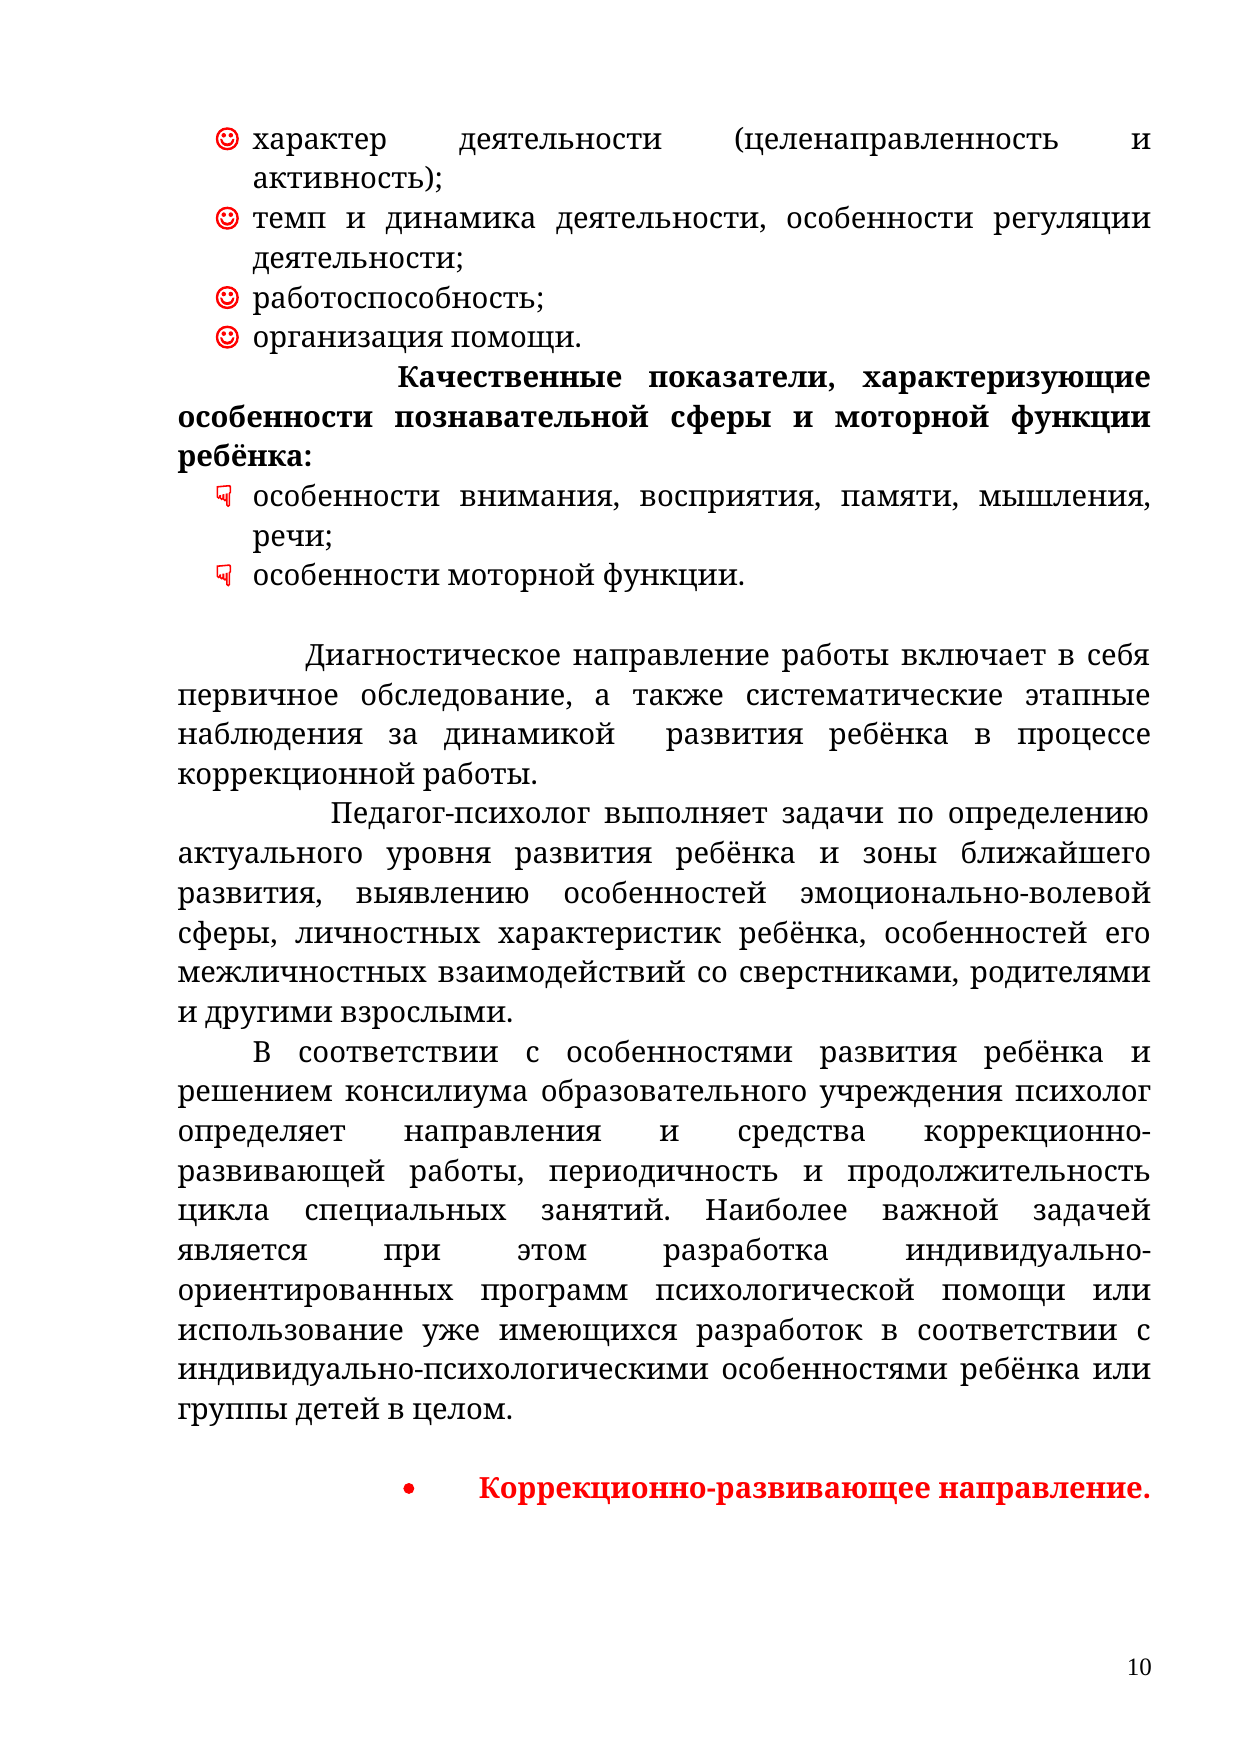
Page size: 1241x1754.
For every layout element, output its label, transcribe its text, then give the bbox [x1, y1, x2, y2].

list темп и динамика деятельности, особенности регуляции деятельности; [215, 197, 1152, 277]
text Педагог-психолог выполняет задачи по определению актуального уровня развития ребёнка и зоны ближайшего развития, выявлению особенностей эмоционально-волевой сферы, личностных характеристик ребёнка, особенностей его межличностных взаимодействий со сверстниками, родителями и другими взрослыми. [177, 793, 1152, 1031]
text Качественные показатели, характеризующие особенности познавательной сферы и моторной функции ребёнка: [177, 356, 1152, 475]
list особенности моторной функции. [215, 555, 1152, 594]
text Диагностическое направление работы включает в себя первичное обследование, а также систематические этапные наблюдения за динамикой развития ребёнка в процессе коррекционной работы. [177, 634, 1152, 793]
list характер деятельности (целенаправленность и активность); [215, 118, 1152, 197]
list организация помощи. [215, 317, 1152, 356]
list Коррекционно-развивающее направление. [215, 1467, 1152, 1507]
list особенности внимания, восприятия, памяти, мышления, речи; [215, 475, 1152, 555]
text В соответствии с особенностями развития ребёнка и решением консилиума образовательного учреждения психолог определяет направления и средства коррекционно-развивающей работы, периодичность и продолжительность цикла специальных занятий. Наиболее важной задачей является при этом разработка индивидуально-ориентированных программ психологической помощи или использование уже имеющихся разработок в соответствии с индивидуально-психологическими особенностями ребёнка или группы детей в целом. [177, 1031, 1152, 1428]
list работоспособность; [215, 277, 1152, 317]
